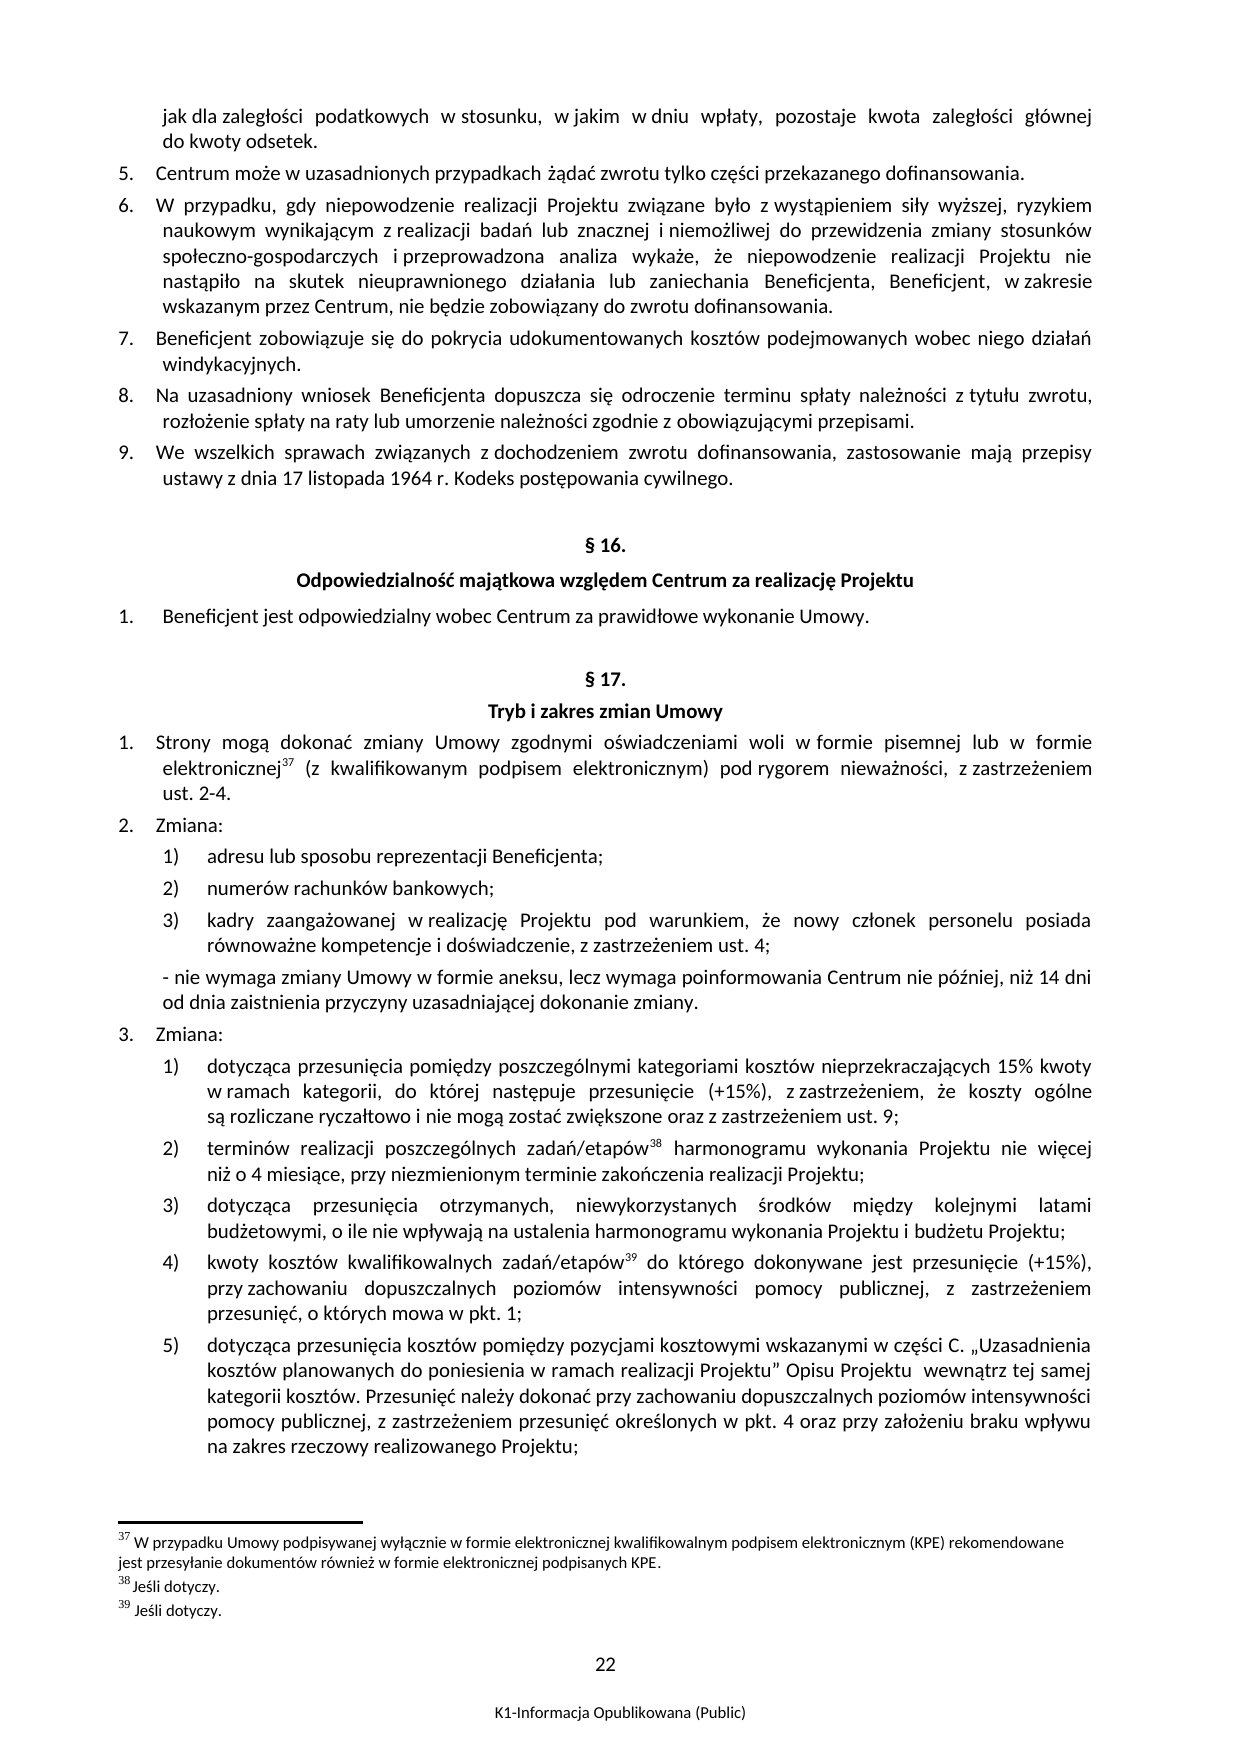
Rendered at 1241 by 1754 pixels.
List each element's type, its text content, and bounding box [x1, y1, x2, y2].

subtitle § 16. [118, 532, 1093, 557]
list kwoty kosztów kwalifikowalnych zadań/etapów do którego dokonywane jest przesunięcie (+15%), przy zachowaniu dopuszczalnych poziomów intensywności pomocy publicznej, z zastrzeżeniem przesunięć, o których mowa w pkt. 1; [162, 1249, 1093, 1326]
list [118, 103, 1093, 154]
list adresu lub sposobu reprezentacji Beneficjenta; [162, 844, 1093, 869]
list We wszelkich sprawach związanych z dochodzeniem zwrotu dofinansowania, zastosowanie mają przepisy ustawy z dnia 17 listopada 1964 r. Kodeks postępowania cywilnego. [118, 439, 1093, 490]
list dotycząca przesunięcia otrzymanych, niewykorzystanych środków między kolejnymi latami budżetowymi, o ile nie wpływają na ustalenia harmonogramu wykonania Projektu i budżetu Projektu; [162, 1192, 1093, 1243]
subtitle Odpowiedzialność majątkowa względem Centrum za realizację Projektu [118, 567, 1093, 593]
subtitle Tryb i zakres zmian Umowy [118, 698, 1093, 723]
text - nie wymaga zmiany Umowy w formie aneksu, lecz wymaga poinformowania Centrum nie później, niż 14 dni od dnia zaistnienia przyczyny uzasadniającej dokonanie zmiany. [162, 964, 1093, 1015]
list Zmiana: [118, 1021, 1093, 1047]
list Beneficjent zobowiązuje się do pokrycia udokumentowanych kosztów podejmowanych wobec niego działań windykacyjnych. [118, 325, 1093, 376]
list dotycząca przesunięcia pomiędzy poszczególnymi kategoriami kosztów nieprzekraczających 15% kwoty w ramach kategorii, do której następuje przesunięcie (+15%), z zastrzeżeniem, że koszty ogólne są rozliczane ryczałtowo i nie mogą zostać zwiększone oraz z zastrzeżeniem ust. 9; [162, 1053, 1093, 1129]
list Zmiana: [118, 812, 1093, 837]
subtitle § 17. [118, 666, 1093, 692]
list Beneficjent jest odpowiedzialny wobec Centrum za prawidłowe wykonanie Umowy. [118, 603, 1093, 628]
list terminów realizacji poszczególnych zadań/etapów harmonogramu wykonania Projektu nie więcej niż o 4 miesiące, przy niezmienionym terminie zakończenia realizacji Projektu; [162, 1135, 1093, 1186]
list W przypadku, gdy niepowodzenie realizacji Projektu związane było z wystąpieniem siły wyższej, ryzykiem naukowym wynikającym z realizacji badań lub znacznej i niemożliwej do przewidzenia zmiany stosunków społeczno-gospodarczych i przeprowadzona analiza wykaże, że niepowodzenie realizacji Projektu nie nastąpiło na skutek nieuprawnionego działania lub zaniechania Beneficjenta, Beneficjent, w zakresie wskazanym przez Centrum, nie będzie zobowiązany do zwrotu dofinansowania. [118, 192, 1093, 319]
list dotycząca przesunięcia kosztów pomiędzy pozycjami kosztowymi wskazanymi w części C. „Uzasadnienia kosztów planowanych do poniesienia w ramach realizacji Projektu” Opisu Projektu wewnątrz tej samej kategorii kosztów. Przesunięć należy dokonać przy zachowaniu dopuszczalnych poziomów intensywności pomocy publicznej, z zastrzeżeniem przesunięć określonych w pkt. 4 oraz przy założeniu braku wpływu na zakres rzeczowy realizowanego Projektu; [162, 1332, 1093, 1459]
list kadry zaangażowanej w realizację Projektu pod warunkiem, że nowy członek personelu posiada równoważne kompetencje i doświadczenie, z zastrzeżeniem ust. 4; [162, 907, 1093, 958]
list Strony mogą dokonać zmiany Umowy zgodnymi oświadczeniami woli w formie pisemnej lub w formie elektronicznej (z kwalifikowanym podpisem elektronicznym) pod rygorem nieważności, z zastrzeżeniem ust. 2-4. [118, 729, 1093, 806]
list numerów rachunków bankowych; [162, 875, 1093, 901]
list Na uzasadniony wniosek Beneficjenta dopuszcza się odroczenie terminu spłaty należności z tytułu zwrotu, rozłożenie spłaty na raty lub umorzenie należności zgodnie z obowiązującymi przepisami. [118, 382, 1093, 433]
list Centrum może w uzasadnionych przypadkach żądać zwrotu tylko części przekazanego dofinansowania. [118, 160, 1093, 186]
